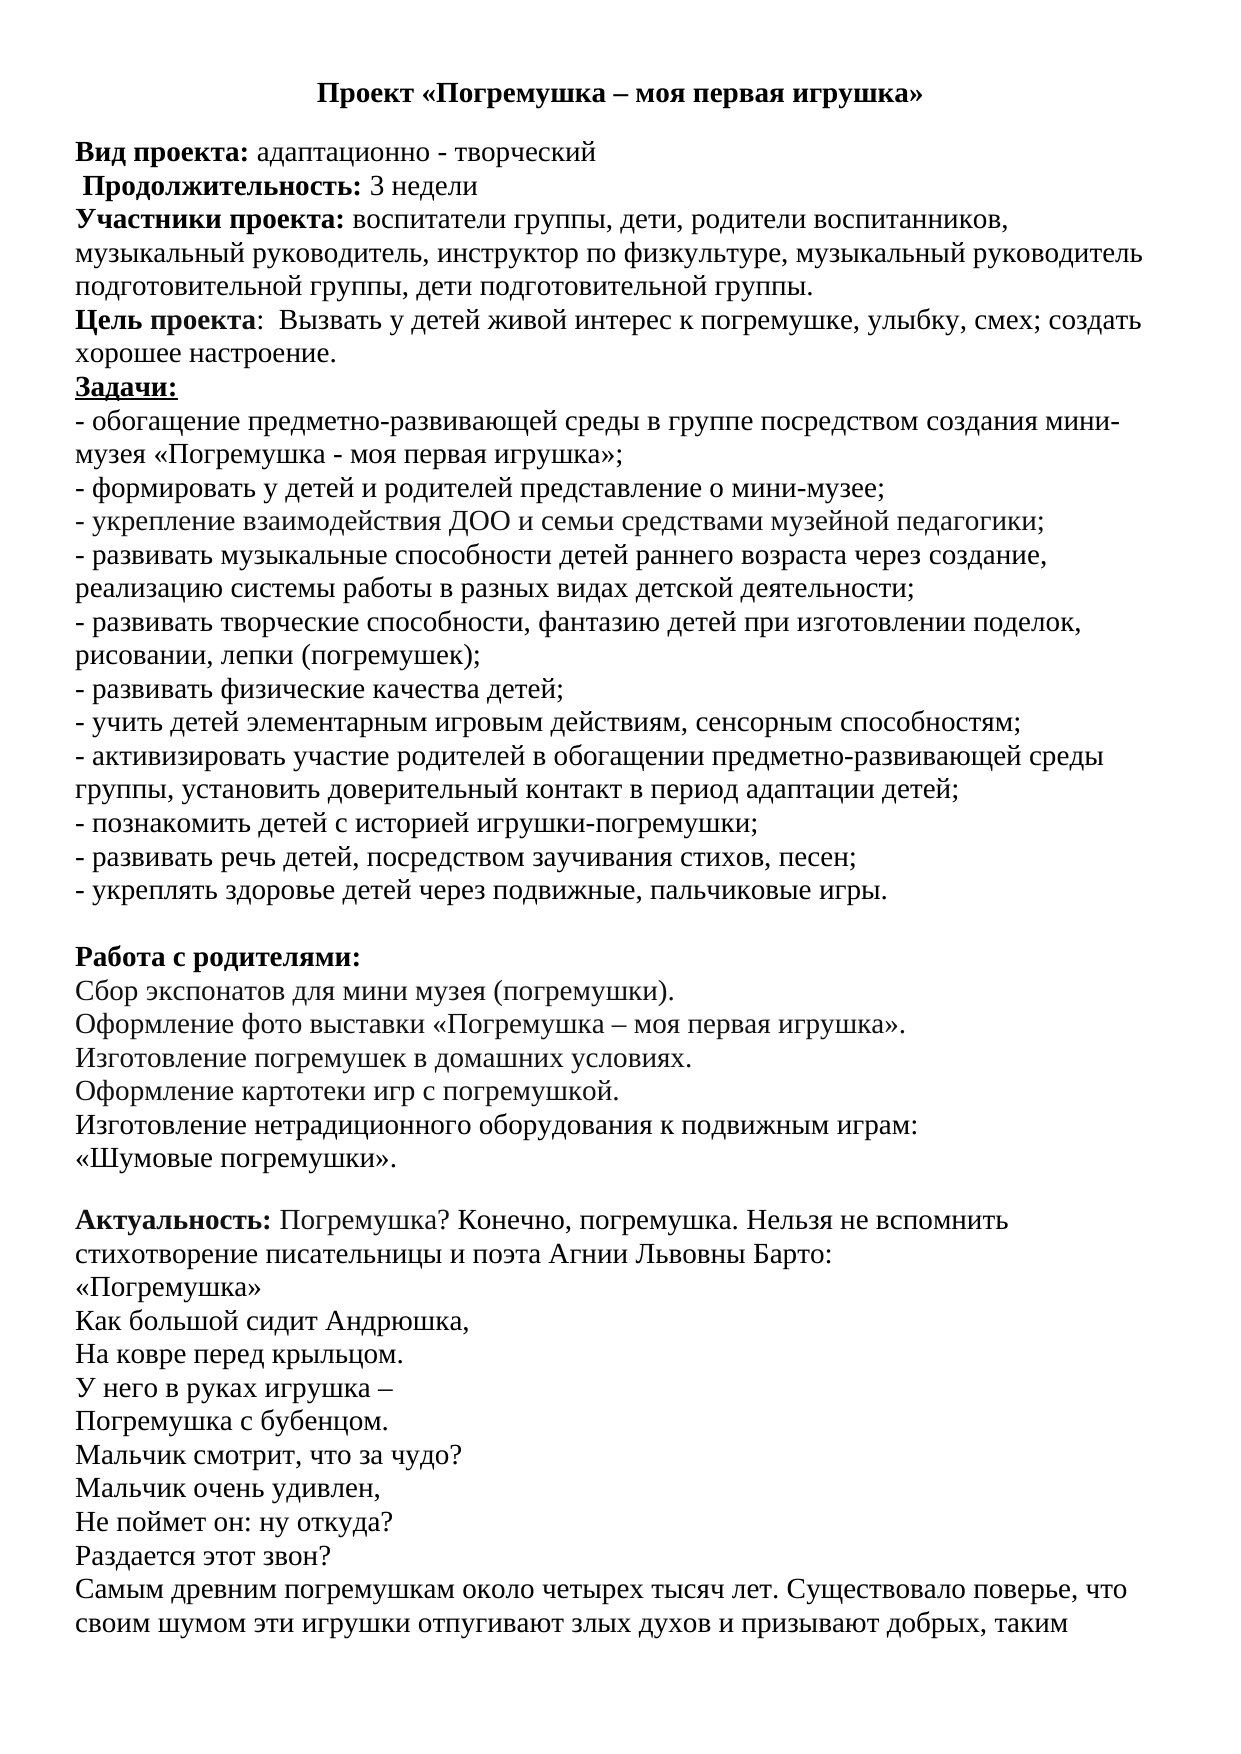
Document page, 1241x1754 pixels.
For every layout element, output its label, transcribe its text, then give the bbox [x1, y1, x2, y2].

text - познакомить детей с историей игрушки-погремушки; [75, 805, 1165, 839]
text - развивать музыкальные способности детей раннего возраста через создание, реализацию системы работы в разных видах детской деятельности; [75, 537, 1165, 604]
text Мальчик смотрит, что за чудо? [75, 1437, 1165, 1471]
text Сбор экспонатов для мини музея (погремушки). [75, 973, 1165, 1006]
text На ковре перед крыльцом. [75, 1336, 1165, 1370]
text Погремушка с бубенцом. [75, 1403, 1165, 1437]
text - развивать физические качества детей; [75, 671, 1165, 704]
text У него в руках игрушка – [75, 1370, 1165, 1403]
text Оформление фото выставки «Погремушка – моя первая игрушка». [75, 1006, 1165, 1040]
text - учить детей элементарным игровым действиям, сенсорным способностям; [75, 704, 1165, 738]
text - формировать у детей и родителей представление о мини-музее; [75, 470, 1165, 503]
text Как большой сидит Андрюшка, [75, 1303, 1165, 1336]
text Проект «Погремушка – моя первая игрушка» [75, 75, 1165, 108]
text Вид проекта: адаптационно - творческий [75, 134, 1165, 168]
text - укрепление взаимодействия ДОО и семьи средствами музейной педагогики; [75, 503, 1165, 537]
text - укреплять здоровье детей через подвижные, пальчиковые игры. [75, 872, 1165, 906]
text Продолжительность: 3 недели Участники проекта: воспитатели группы, дети, родители воспитанников, музыкальный руководитель, инструктор по физкультуре, музыкальный руководитель подготовительной группы, дети подготовительной группы. Цель проекта: Вызвать у детей живой интерес к погремушке, улыбку, смех; создать хорошее настроение. [75, 168, 1165, 369]
text Не поймет он: ну откуда? [75, 1504, 1165, 1538]
text Задачи: [75, 369, 1165, 403]
text Мальчик очень удивлен, [75, 1471, 1165, 1504]
text Актуальность: Погремушка? Конечно, погремушка. Нельзя не вспомнить стихотворение писательницы и поэта Агнии Львовны Барто: «Погремушка» [75, 1202, 1165, 1303]
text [75, 1538, 1165, 1638]
text - обогащение предметно-развивающей среды в группе посредством создания мини-музея «Погремушка - моя первая игрушка»; [75, 403, 1165, 470]
text Изготовление нетрадиционного оборудования к подвижным играм: «Шумовые погремушки». [75, 1107, 1165, 1202]
text Изготовление погремушек в домашних условиях. [75, 1040, 1165, 1073]
text Оформление картотеки игр с погремушкой. [75, 1073, 1165, 1107]
text - активизировать участие родителей в обогащении предметно-развивающей среды группы, установить доверительный контакт в период адаптации детей; [75, 738, 1165, 805]
text Работа с родителями: [75, 939, 1165, 973]
text - развивать речь детей, посредством заучивания стихов, песен; [75, 839, 1165, 872]
text - развивать творческие способности, фантазию детей при изготовлении поделок, рисовании, лепки (погремушек); [75, 604, 1165, 671]
